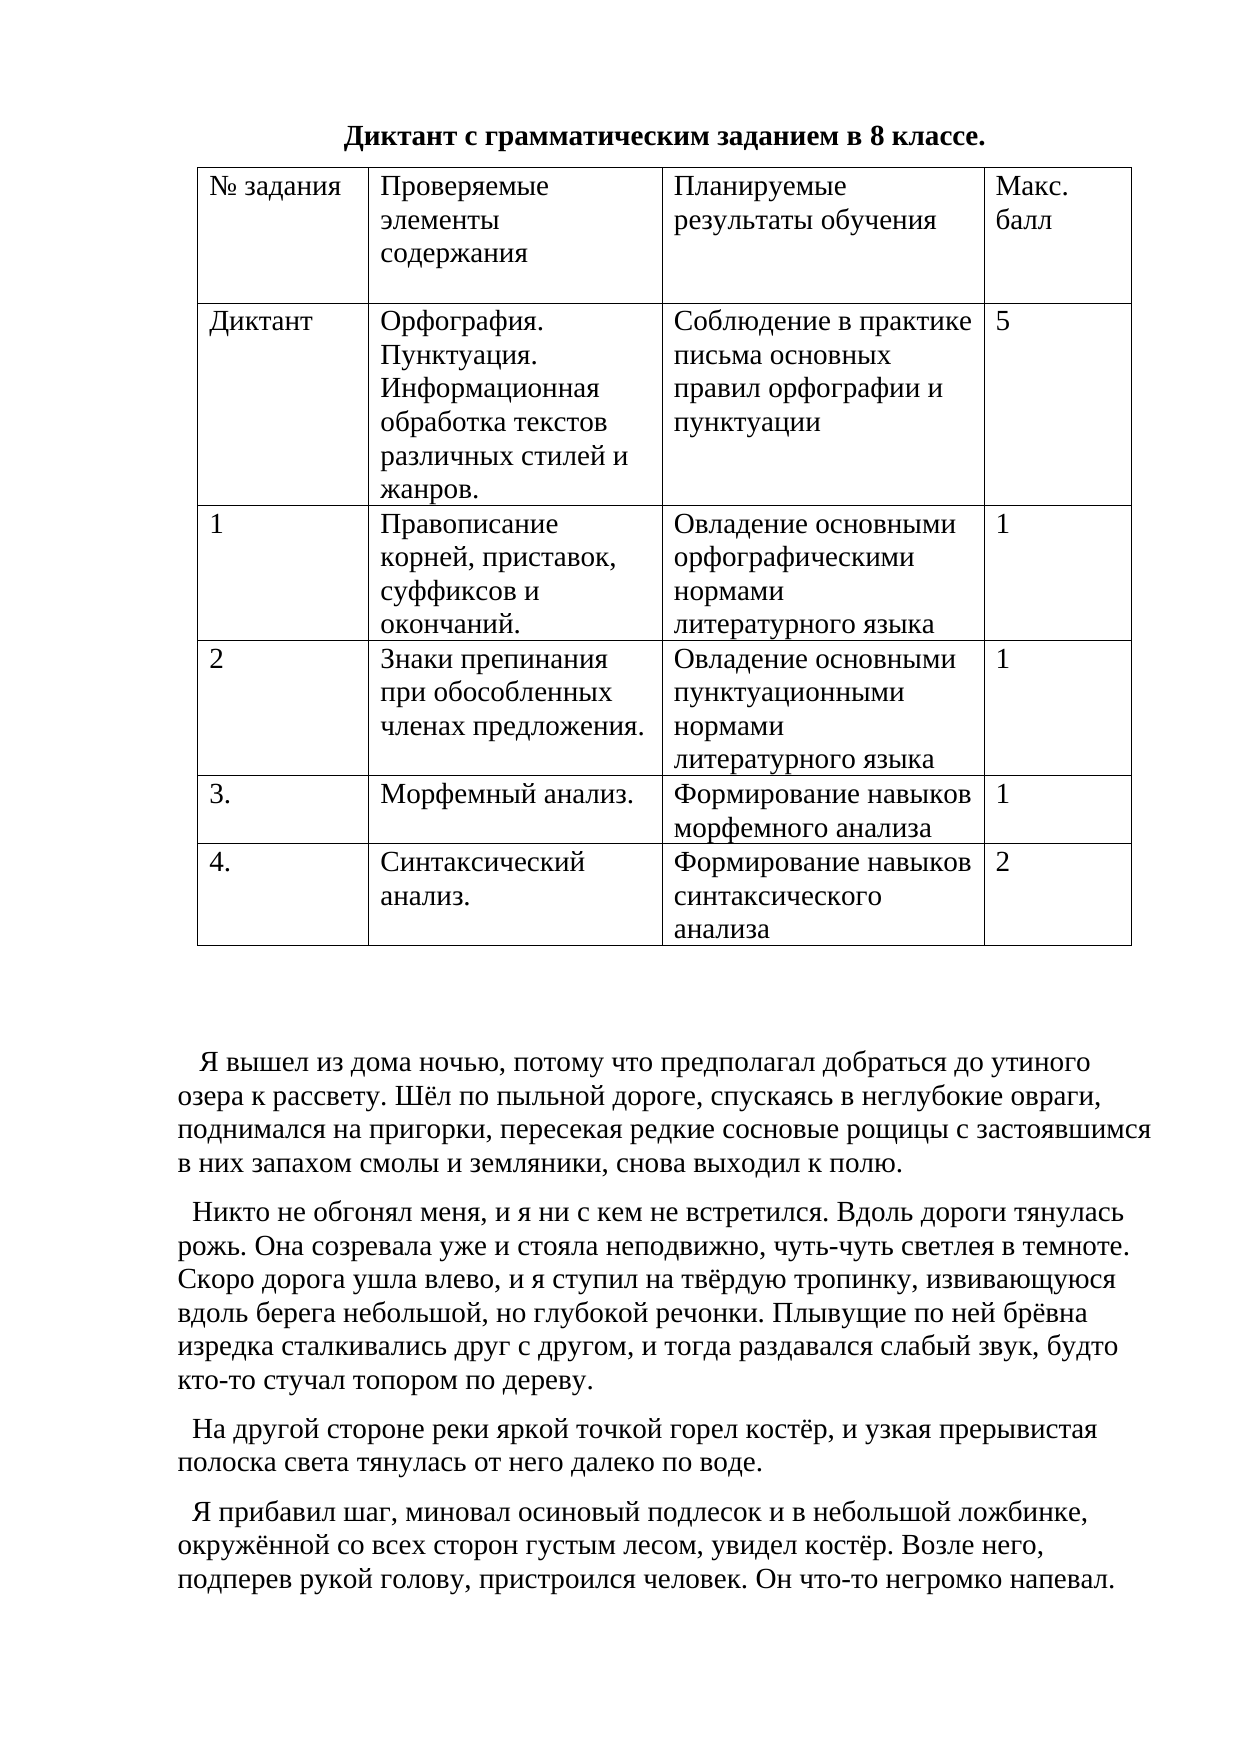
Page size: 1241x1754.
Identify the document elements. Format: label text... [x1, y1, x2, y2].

table_cell Морфемный анализ. [369, 776, 662, 843]
table_header Макс. балл [985, 168, 1131, 302]
table_header Проверяемые элементы содержания [369, 168, 662, 302]
table_header Планируемые результаты обучения [663, 168, 984, 302]
table_cell 1 [985, 641, 1131, 775]
text Я вышел из дома ночью, потому что предполагал добраться до утиного озера к рассвету. Шёл по пыльной дороге, спускаясь в неглубокие овраги, поднимался на пригорки, пересекая редкие сосновые рощицы с застоявшимся в них запахом смолы и земляники, снова выходил к полю. [177, 1044, 1152, 1178]
table_cell Соблюдение в практике письма основных правил орфографии и пунктуации [663, 304, 984, 505]
table_cell 3. [198, 776, 368, 843]
table_cell Знаки препинания при обособленных членах предложения. [369, 641, 662, 775]
table_cell 4. [198, 844, 368, 945]
table_cell Формирование навыков синтаксического анализа [663, 844, 984, 945]
table_cell Овладение основными орфографическими нормами литературного языка [663, 506, 984, 640]
table_cell Диктант [198, 304, 368, 505]
table_cell Правописание корней, приставок, суффиксов и окончаний. [369, 506, 662, 640]
text На другой стороне реки яркой точкой горел костёр, и узкая прерывистая полоска света тянулась от него далеко по воде. [177, 1411, 1152, 1478]
text Никто не обгонял меня, и я ни с кем не встретился. Вдоль дороги тянулась рожь. Она созревала уже и стояла неподвижно, чуть-чуть светлея в темноте. Скоро дорога ушла влево, и я ступил на твёрдую тропинку, извивающуюся вдоль берега небольшой, но глубокой речонки. Плывущие по ней брёвна изредка сталкивались друг с другом, и тогда раздавался слабый звук, будто кто-то стучал топором по дереву. [177, 1194, 1152, 1395]
table_cell Овладение основными пунктуационными нормами литературного языка [663, 641, 984, 775]
text Я прибавил шаг, миновал осиновый подлесок и в небольшой ложбинке, окружённой со всех сторон густым лесом, увидел костёр. Возле него, подперев рукой голову, пристроился человек. Он что-то негромко напевал. [177, 1494, 1152, 1594]
table_cell Формирование навыков морфемного анализа [663, 776, 984, 843]
table_cell 1 [985, 506, 1131, 640]
table_cell 5 [985, 304, 1131, 505]
text Диктант с грамматическим заданием в 8 классе. [177, 118, 1152, 152]
table_cell Синтаксический анализ. [369, 844, 662, 945]
table_header № задания [198, 168, 368, 302]
table_cell 1 [198, 506, 368, 640]
table_cell 2 [985, 844, 1131, 945]
table_cell Орфография. Пунктуация. Информационная обработка текстов различных стилей и жанров. [369, 304, 662, 505]
table_cell 2 [198, 641, 368, 775]
table_cell 1 [985, 776, 1131, 843]
